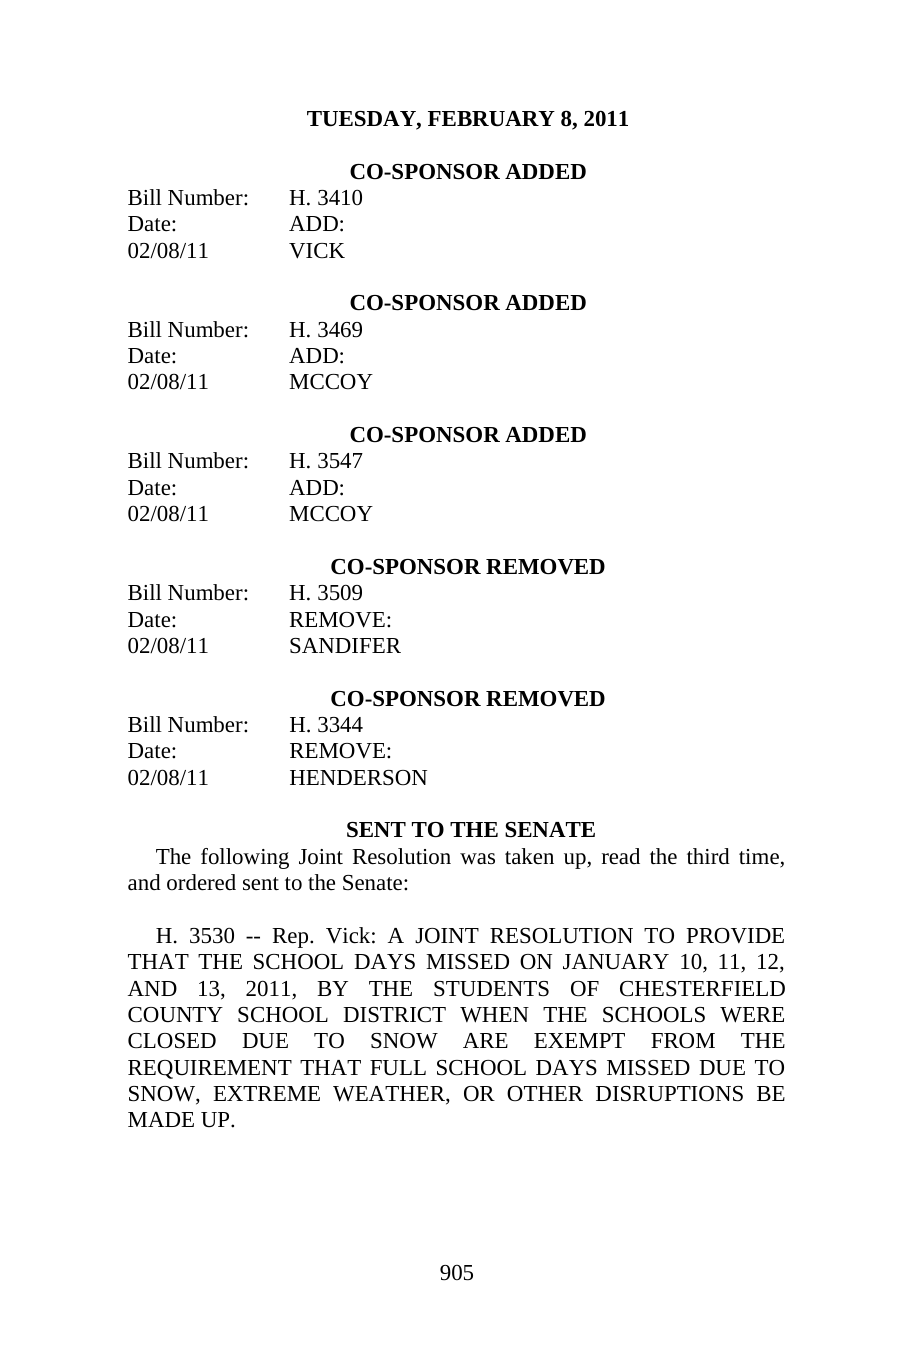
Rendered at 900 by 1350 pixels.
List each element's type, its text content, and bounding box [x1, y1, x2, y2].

table_cell 02/08/11 [116, 500, 278, 527]
table_header Bill Number: [116, 184, 278, 210]
table_cell SANDIFER [278, 632, 427, 658]
text CO-SPONSOR REMOVED [127, 553, 786, 579]
text CO-SPONSOR ADDED [127, 289, 786, 316]
table_header Bill Number: [116, 448, 278, 474]
table_cell REMOVE: [278, 606, 427, 632]
table_cell Date: [116, 210, 278, 237]
table_cell MCCOY [278, 500, 399, 527]
table_header Bill Number: [116, 579, 278, 606]
text CO-SPONSOR REMOVED [127, 685, 786, 711]
table_header Bill Number: [116, 316, 278, 342]
table_cell 02/08/11 [116, 369, 278, 395]
table_cell HENDERSON [278, 764, 446, 790]
text CO-SPONSOR ADDED [127, 158, 786, 184]
text CO-SPONSOR ADDED [127, 421, 786, 448]
text H. 3530 -- Rep. Vick: A JOINT RESOLUTION TO PROVIDE THAT THE SCHOOL DAYS MISSED ON JANUARY 10, 11, 12, AND 13, 2011, BY THE STUDENTS OF CHESTERFIELD COUNTY SCHOOL DISTRICT WHEN THE SCHOOLS WERE CLOSED DUE TO SNOW ARE EXEMPT FROM THE REQUIREMENT THAT FULL SCHOOL DAYS MISSED DUE TO SNOW, EXTREME WEATHER, OR OTHER DISRUPTIONS BE MADE UP. [127, 922, 786, 1133]
table_cell ADD: [278, 342, 399, 368]
table_header H. 3547 [278, 448, 399, 474]
table_cell Date: [116, 342, 278, 368]
table_header H. 3469 [278, 316, 399, 342]
text The following Joint Resolution was taken up, read the third time, and ordered sent to the Senate: [127, 843, 786, 896]
table_header H. 3509 [278, 579, 427, 606]
table_cell Date: [116, 474, 278, 500]
table_cell REMOVE: [278, 738, 427, 764]
table_cell Date: [116, 738, 278, 764]
table_cell VICK [278, 237, 392, 263]
table_cell ADD: [278, 210, 392, 237]
table_cell ADD: [278, 474, 399, 500]
table_cell 02/08/11 [116, 632, 278, 658]
table_header Bill Number: [116, 711, 278, 737]
table_cell MCCOY [278, 369, 399, 395]
table_header H. 3410 [278, 184, 392, 210]
table_cell 02/08/11 [116, 237, 278, 263]
table_cell Date: [116, 606, 278, 632]
text SENT TO THE SENATE [127, 817, 786, 843]
table_cell 02/08/11 [116, 764, 278, 790]
table_header H. 3344 [278, 711, 427, 737]
